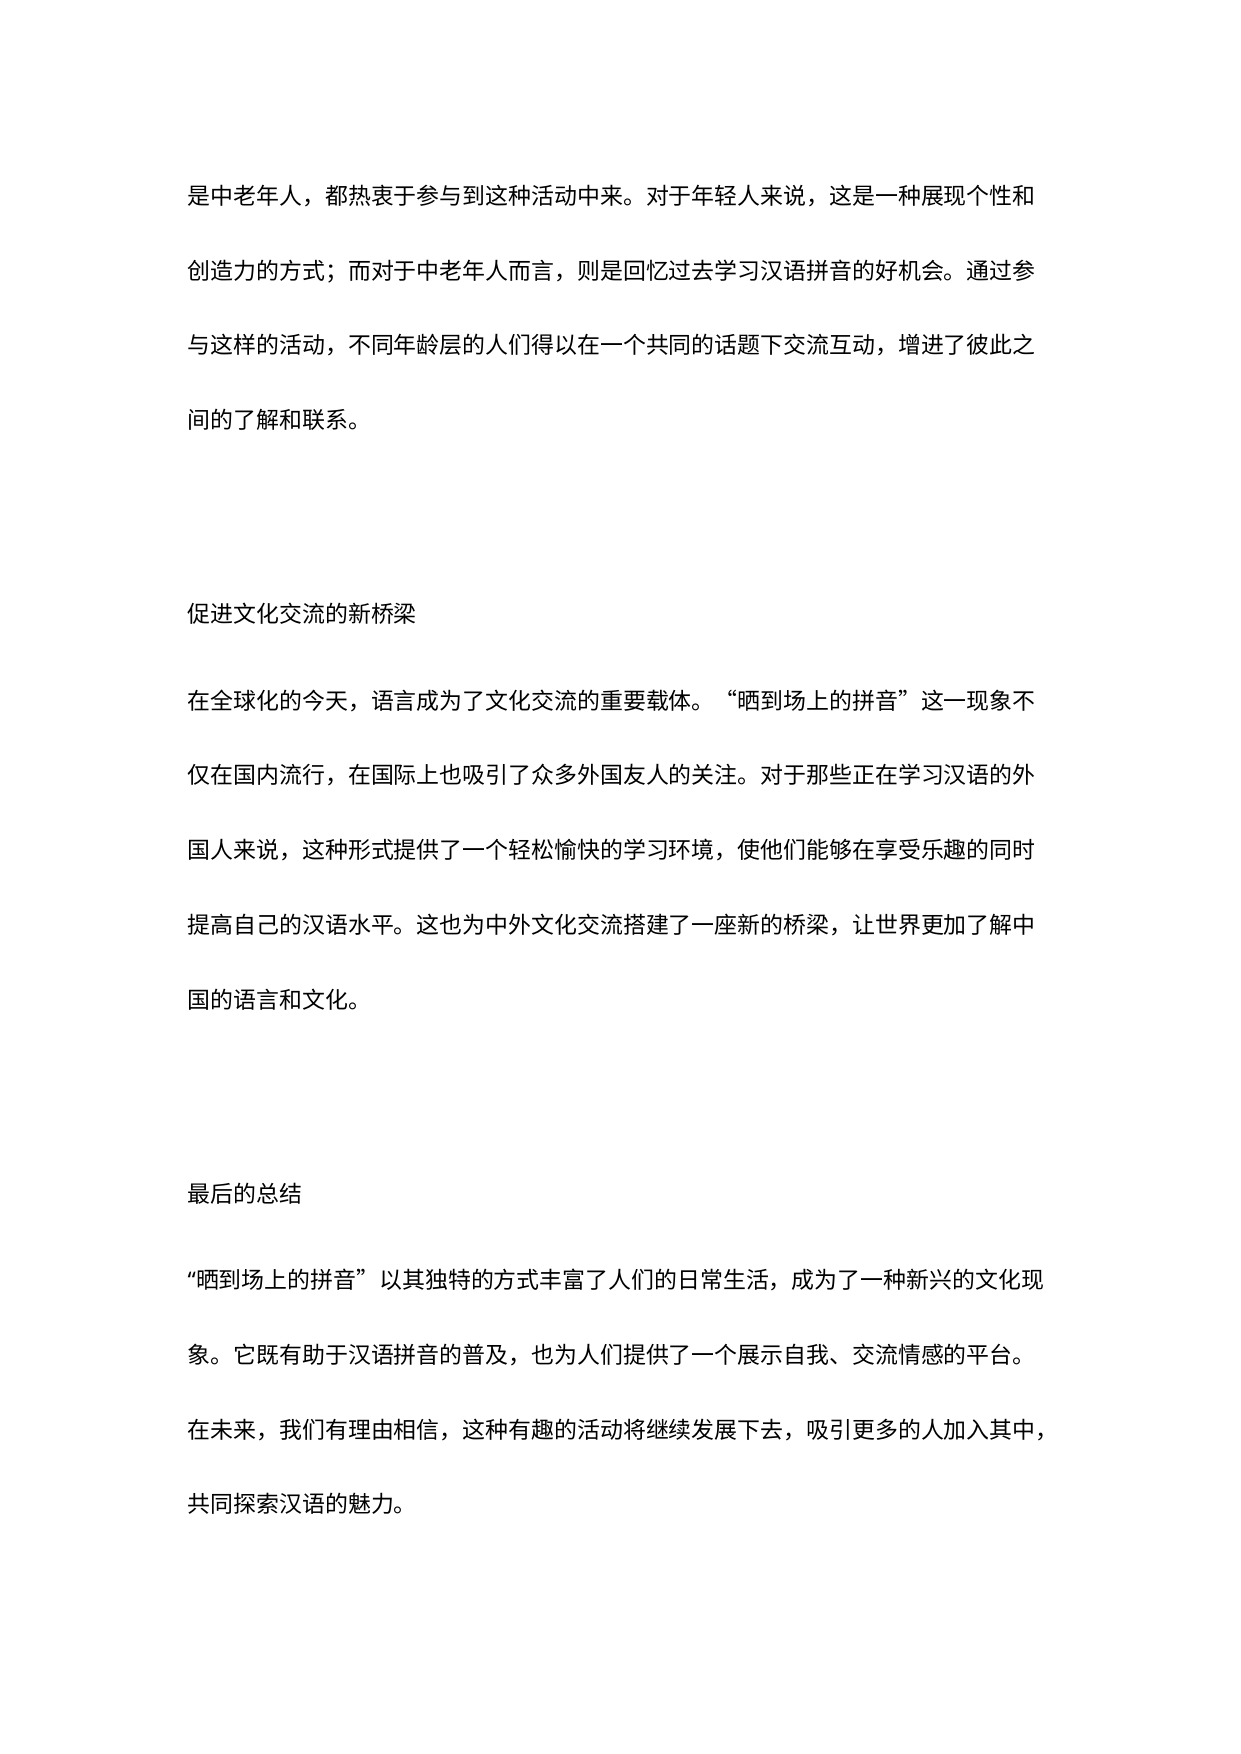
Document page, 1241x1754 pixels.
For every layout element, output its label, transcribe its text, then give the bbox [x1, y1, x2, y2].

text 最后的总结 [187, 1160, 1053, 1225]
text 促进文化交流的新桥梁 [187, 580, 1053, 645]
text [187, 162, 1053, 451]
text “晒到场上的拼音”以其独特的方式丰富了人们的日常生活，成为了一种新兴的文化现象。它既有助于汉语拼音的普及，也为人们提供了一个展示自我、交流情感的平台。在未来，我们有理由相信，这种有趣的活动将继续发展下去，吸引更多的人加入其中，共同探索汉语的魅力。 [187, 1246, 1053, 1536]
text 在全球化的今天，语言成为了文化交流的重要载体。“晒到场上的拼音”这一现象不仅在国内流行，在国际上也吸引了众多外国友人的关注。对于那些正在学习汉语的外国人来说，这种形式提供了一个轻松愉快的学习环境，使他们能够在享受乐趣的同时提高自己的汉语水平。这也为中外文化交流搭建了一座新的桥梁，让世界更加了解中国的语言和文化。 [187, 667, 1053, 1031]
